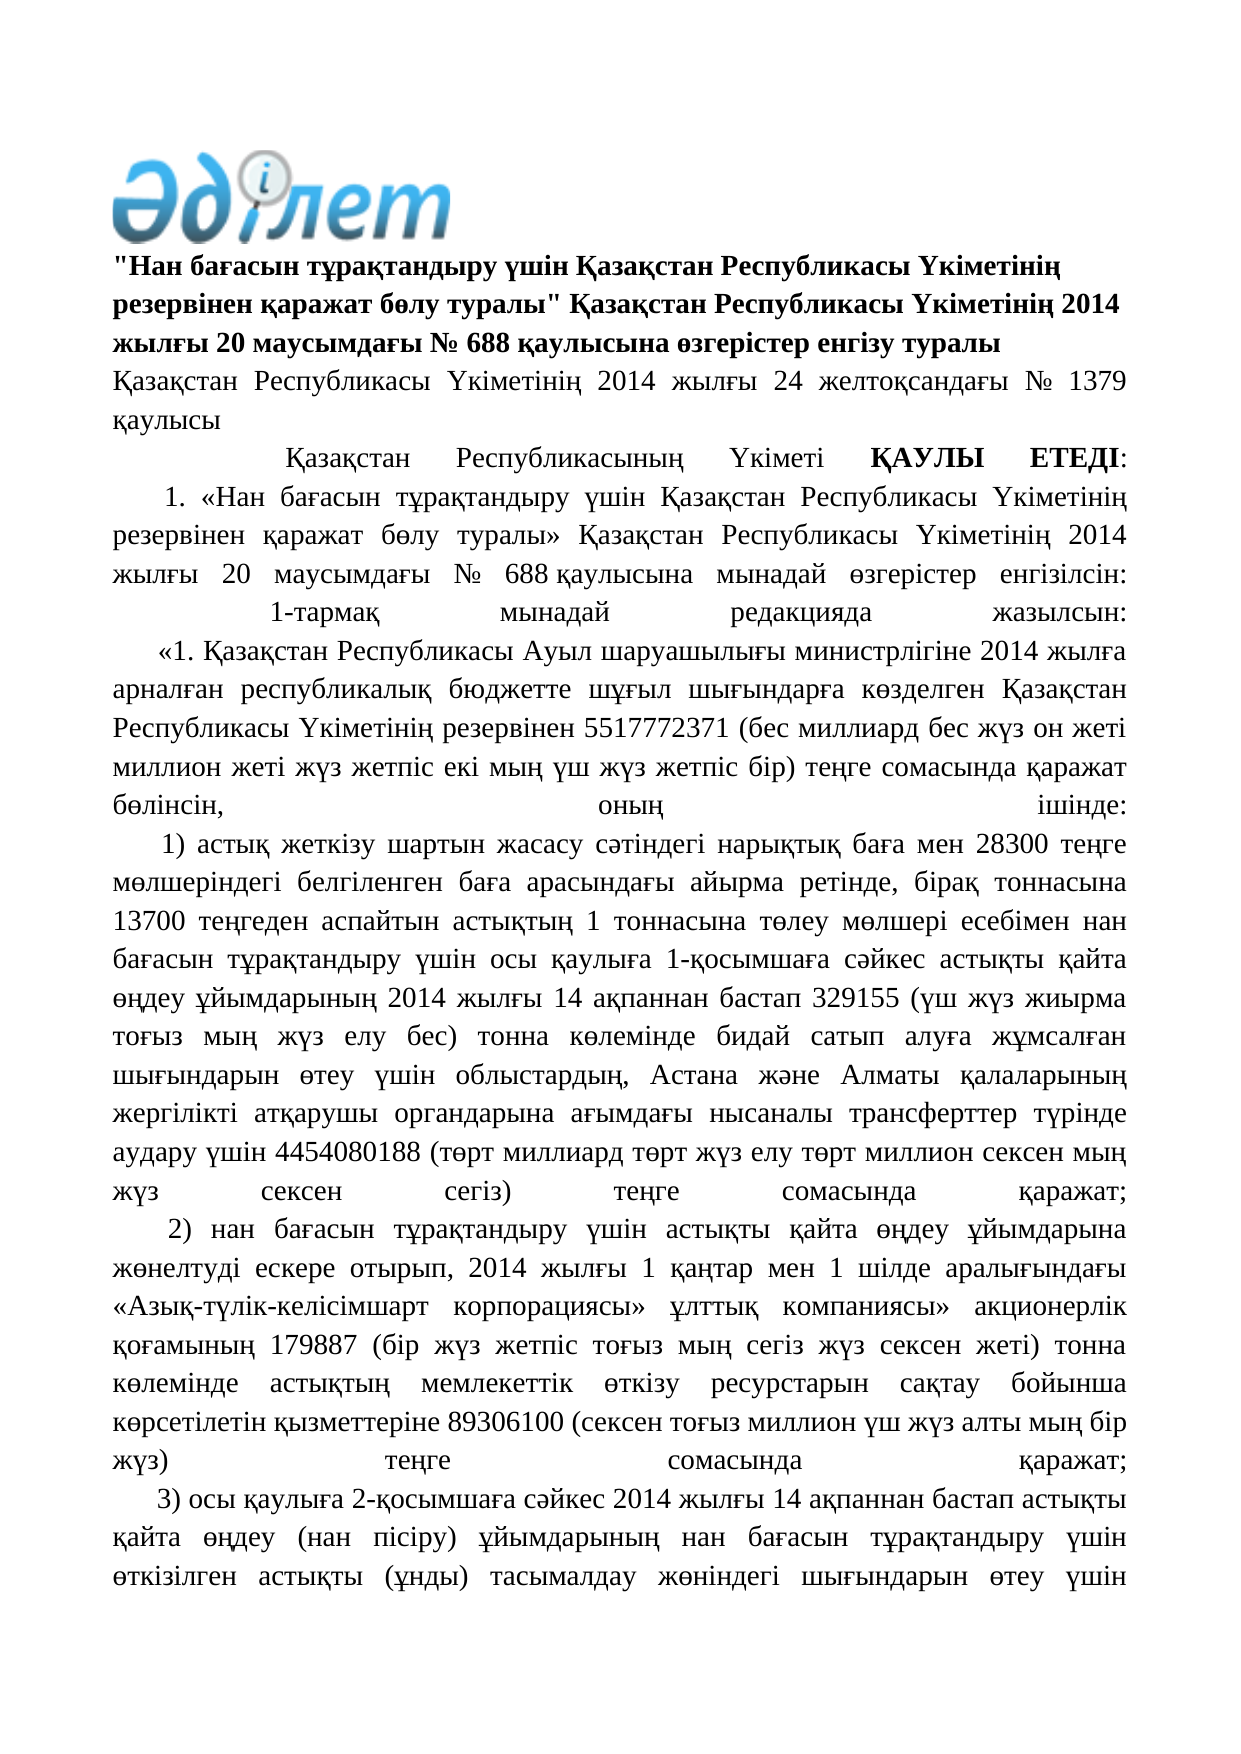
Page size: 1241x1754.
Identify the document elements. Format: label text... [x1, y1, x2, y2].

picture [112, 150, 451, 244]
text Қазақстан Республикасы Үкіметінің 2014 жылғы 24 желтоқсандағы № 1379 қаулысы [112, 363, 1128, 435]
text "Нан бағасын тұрақтандыру үшін Қазақстан Республикасы Үкіметінің резервінен қаражат бөлу туралы" Қазақстан Республикасы Үкіметінің 2014 жылғы 20 маусымдағы № 688 қаулысына өзгерістер енгізу туралы [112, 248, 1128, 358]
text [112, 440, 1128, 1592]
